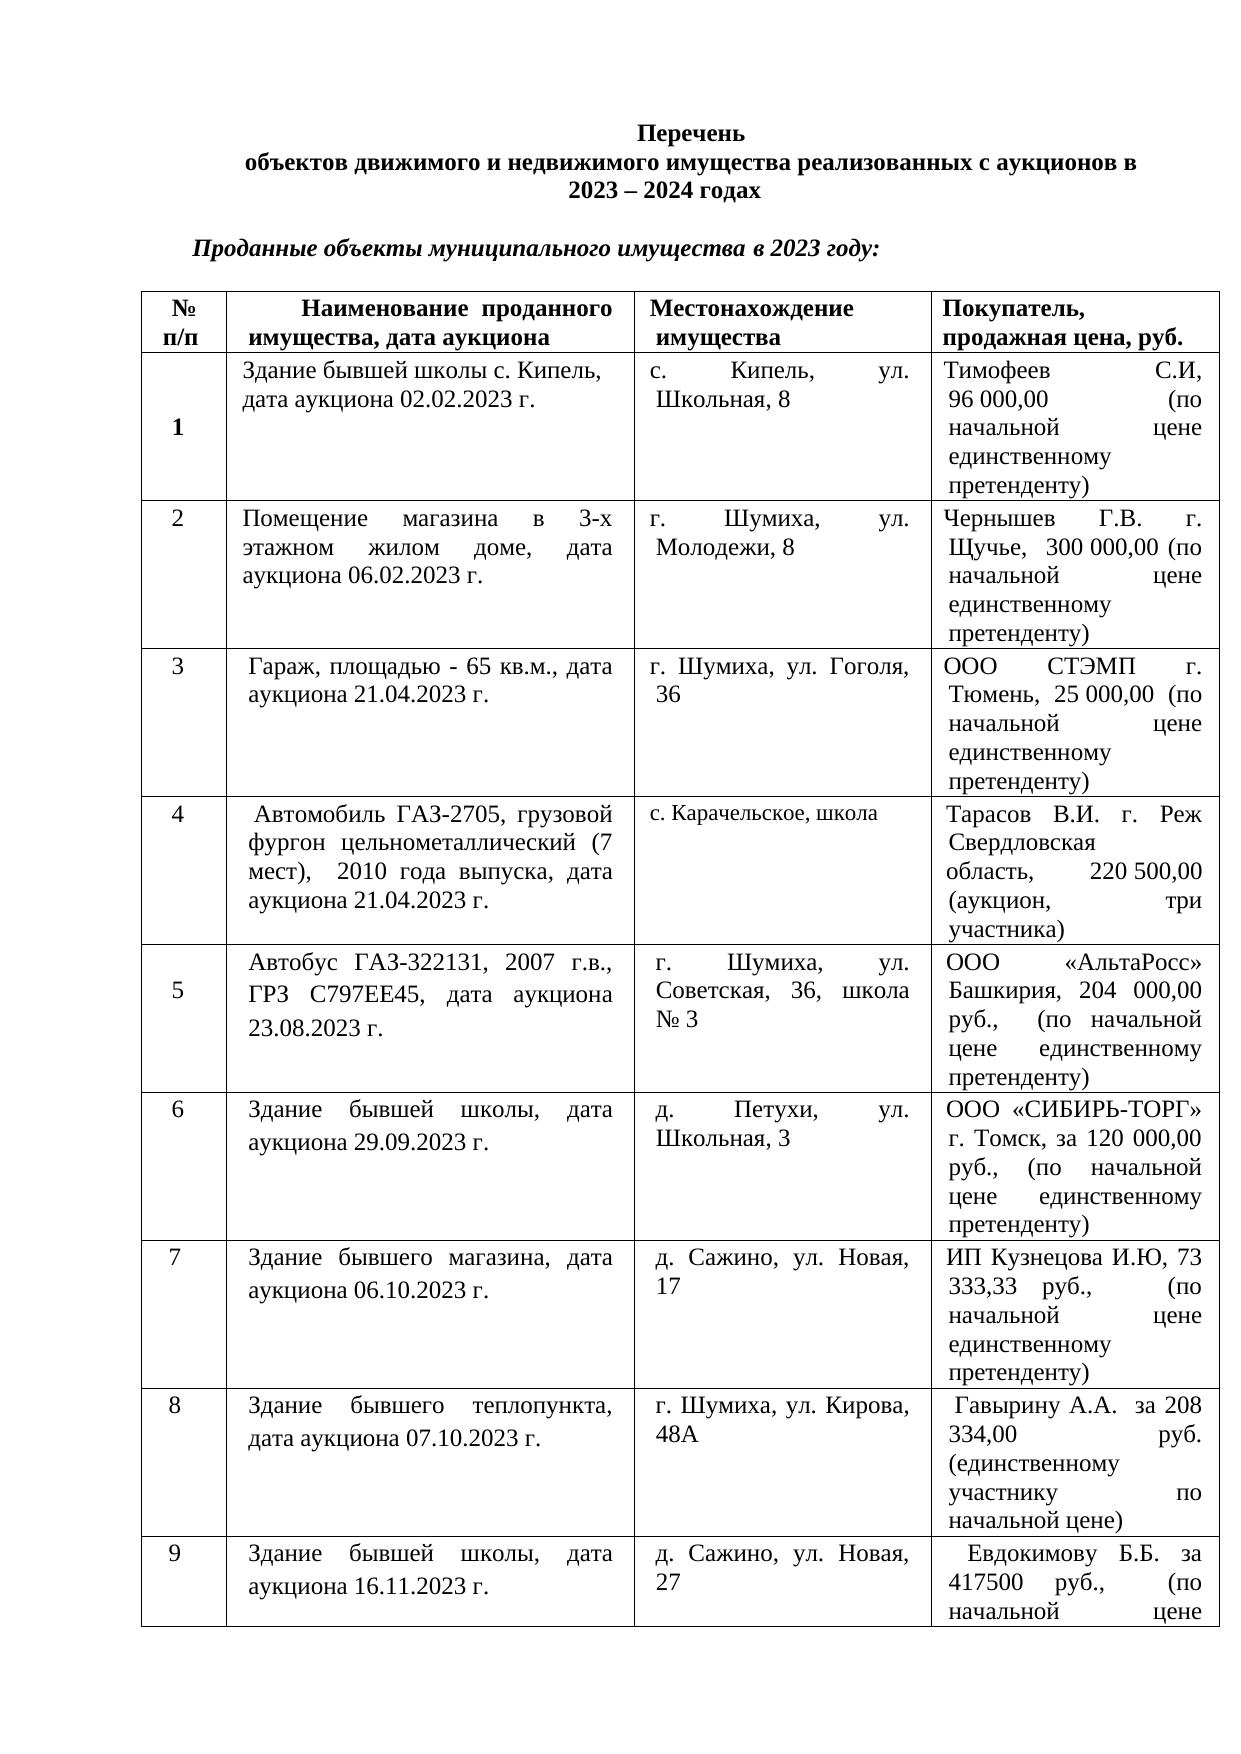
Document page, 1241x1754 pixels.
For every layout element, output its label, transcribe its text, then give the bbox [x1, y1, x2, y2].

table_header Наименование проданного имущества, дата аукциона [227, 292, 634, 352]
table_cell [635, 1537, 931, 1626]
table_cell Здание бывшей школы, дата аукциона 29.09.2023 г. [227, 1093, 634, 1240]
table_cell 9 [142, 1537, 226, 1626]
table_cell Здание бывшего теплопункта, дата аукциона 07.10.2023 г. [227, 1389, 634, 1536]
table_cell ООО «АльтаРосс» Башкирия, 204 000,00 руб., (по начальной цене единственному претенденту) [932, 945, 1219, 1092]
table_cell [227, 1537, 634, 1626]
table_cell 1 [142, 353, 226, 500]
table_cell Тарасов В.И. г. Реж Свердловская область, 220 500,00 (аукцион, три участника) [932, 797, 1219, 944]
text объектов движимого и недвижимого имущества реализованных с аукционов в 2023 – 2024 годах [183, 147, 1146, 204]
table_cell ООО СТЭМП г. Тюмень, 25 000,00 (по начальной цене единственному претенденту) [932, 649, 1219, 796]
table_cell д. Петухи, ул. Школьная, 3 [635, 1093, 931, 1240]
table_cell с. Карачельское, школа [635, 797, 931, 944]
table_cell д. Сажино, ул. Новая, 17 [635, 1241, 931, 1388]
table_cell г. Шумиха, ул. Советская, 36, школа № 3 [635, 945, 931, 1092]
table_cell 8 [142, 1389, 226, 1536]
table_cell 5 [142, 945, 226, 1092]
table_cell 3 [142, 649, 226, 796]
table_cell 7 [142, 1241, 226, 1388]
table_cell Тимофеев С.И, 96 000,00 (по начальной цене единственному претенденту) [932, 353, 1219, 500]
table_cell ООО «СИБИРЬ-ТОРГ» г. Томск, за 120 000,00 руб., (по начальной цене единственному претенденту) [932, 1093, 1219, 1240]
table_cell 4 [142, 797, 226, 944]
table_header № п/п [142, 292, 226, 352]
table_cell г. Шумиха, ул. Гоголя, 36 [635, 649, 931, 796]
table_cell Чернышев Г.В. г. Щучье, 300 000,00 (по начальной цене единственному претенденту) [932, 501, 1219, 648]
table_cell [932, 1537, 1219, 1626]
table_header Покупатель, продажная цена, руб. [932, 292, 1219, 352]
table_cell г. Шумиха, ул. Кирова, 48А [635, 1389, 931, 1536]
table_cell Помещение магазина в 3-х этажном жилом доме, дата аукциона 06.02.2023 г. [227, 501, 634, 648]
table_cell Здание бывшей школы с. Кипель, дата аукциона 02.02.2023 г. [227, 353, 634, 500]
table_cell г. Шумиха, ул. Молодежи, 8 [635, 501, 931, 648]
table_cell Автобус ГАЗ-322131, 2007 г.в., ГРЗ С797ЕЕ45, дата аукциона 23.08.2023 г. [227, 945, 634, 1092]
table_cell 2 [142, 501, 226, 648]
table_cell Автомобиль ГАЗ-2705, грузовой фургон цельнометаллический (7 мест), 2010 года выпуска, дата аукциона 21.04.2023 г. [227, 797, 634, 944]
table_cell Гавырину А.А. за 208 334,00 руб. (единственному участнику по начальной цене) [932, 1389, 1219, 1536]
text Перечень [183, 118, 1146, 147]
text Проданные объекты муниципального имущества в 2023 году: [177, 233, 1152, 262]
table_cell 6 [142, 1093, 226, 1240]
table_cell ИП Кузнецова И.Ю, 73 333,33 руб., (по начальной цене единственному претенденту) [932, 1241, 1219, 1388]
table_cell Гараж, площадью - 65 кв.м., дата аукциона 21.04.2023 г. [227, 649, 634, 796]
table_cell Здание бывшего магазина, дата аукциона 06.10.2023 г. [227, 1241, 634, 1388]
table_cell с. Кипель, ул. Школьная, 8 [635, 353, 931, 500]
table_header Местонахождение имущества [635, 292, 931, 352]
